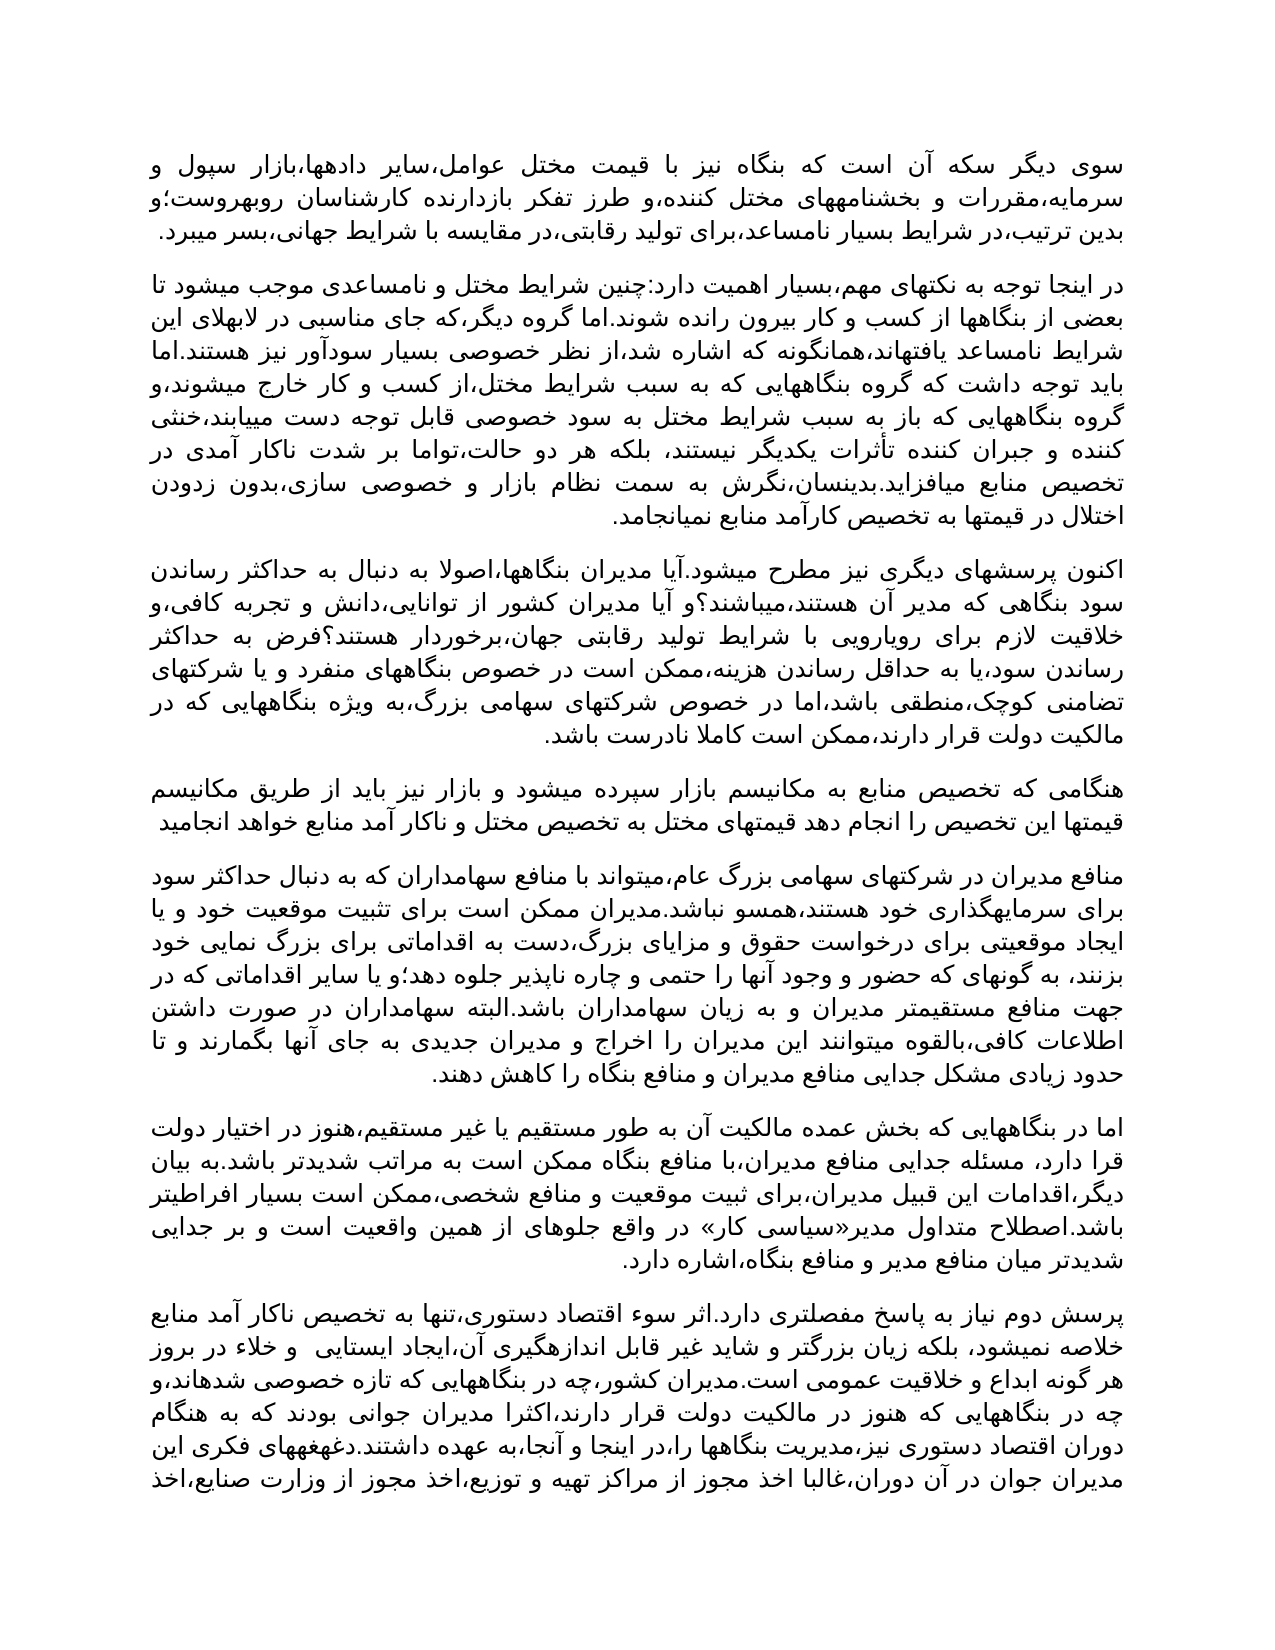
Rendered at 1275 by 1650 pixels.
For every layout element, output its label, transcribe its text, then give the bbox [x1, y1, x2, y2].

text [150, 1299, 1125, 1492]
text در اینجا توجه به نکته‏ای مهم،بسیار اهمیت دارد:چنین‏ شرایط مختل و نامساعدی موجب می‏شود تا بعضی از بنگاه‏ها از کسب و کار بیرون رانده شوند.اما گروه دیگر،که جای‏ مناسبی در لابه‏لای این شرایط نامساعد یافته‏اند،همانگونه‏ که اشاره شد،از نظر خصوصی بسیار سودآور نیز هستند.اما باید توجه داشت که گروه بنگاه‏هایی که به سبب شرایط مختل،از کسب و کار خارج می‏شوند،و گروه بنگاه‏هایی که‏ باز به سبب شرایط مختل به سود خصوصی قابل توجه دست‏ می‏یابند،خنثی کننده و جبران کننده تأثرات یکدیگر نیستند، بلکه هر دو حالت،تواما بر شدت ناکار آمدی در تخصیص‏ منابع می‏افزاید.بدین‏سان،نگرش به سمت نظام بازار و خصوصی سازی،بدون زدودن اختلال در قیمت‏ها به‏ تخصیص کارآمد منابع نمی‏انجامد. [150, 270, 1125, 530]
text هنگامی که تخصیص‏ منابع به مکانیسم بازار سپرده می‏شود و بازار نیز باید از طریق مکانیسم‏ قیمت‏ها این تخصیص‏ را انجام دهد قیمت‏های مختل‏ به تخصیص مختل و ناکار آمد منابع خواهد انجامید [150, 774, 1125, 836]
text اما در بنگاه‏هایی که بخش عمده مالکیت آن به طور مستقیم یا غیر مستقیم،هنوز در اختیار دولت قرا دارد، مسئله جدایی منافع مدیران،با منافع بنگاه ممکن است‏ به مراتب شدیدتر باشد.به بیان دیگر،اقدامات این قبیل‏ مدیران،برای ثبیت موقعیت و منافع شخصی،ممکن است‏ بسیار افراطی‏تر باشد.اصطلاح متداول مدیر«سیاسی کار» در واقع جلوه‏ای از همین واقعیت است و بر جدایی شدیدتر میان منافع مدیر و منافع بنگاه،اشاره دارد. [150, 1113, 1125, 1273]
text اکنون پرسش‏های دیگری نیز مطرح می‏شود.آیا مدیران‏ بنگاه‏ها،اصولا به دنبال به حداکثر رساندن سود بنگاهی که‏ مدیر آن هستند،می‏باشند؟و آیا مدیران کشور از توانایی،دانش‏ و تجربه کافی،و خلاقیت لازم برای رویارویی با شرایط تولید رقابتی جهان،برخوردار هستند؟فرض به حداکثر رساندن‏ سود،یا به حداقل رساندن هزینه،ممکن است در خصوص‏ بنگاه‏های منفرد و یا شرکت‏های تضامنی کوچک،منطقی‏ باشد،اما در خصوص شرکت‏های سهامی بزرگ،به ویژه‏ بنگاه‏هایی که در مالکیت دولت قرار دارند،ممکن است کاملا نادرست باشد. [150, 555, 1125, 749]
text منافع مدیران در شرکت‏های سهامی بزرگ عام،می‏تواند با منافع سهامداران که به دنبال حداکثر سود برای سرمایه‏گذاری‏ خود هستند،همسو نباشد.مدیران ممکن است برای تثبیت‏ موقعیت خود و یا ایجاد موقعیتی برای درخواست حقوق و مزایای بزرگ،دست به اقداماتی برای بزرگ نمایی خود بزنند، به گونه‏ای که حضور و وجود آنها را حتمی و چاره ناپذیر جلوه دهد؛و یا سایر اقداماتی که در جهت منافع مستقیم‏تر مدیران و به زیان سهامداران باشد.البته سهامداران در صورت‏ داشتن اطلاعات کافی،بالقوه می‏توانند این مدیران را اخراج‏ و مدیران جدیدی به جای آنها بگمارند و تا حدود زیادی مشکل‏ جدایی منافع مدیران و منافع بنگاه را کاهش دهند. [150, 861, 1125, 1088]
text سوی دیگر سکه آن است که بنگاه نیز با قیمت مختل‏ عوامل،سایر داده‏ها،بازار سپول و سرمایه،مقررات و بخشنامه‏های مختل کننده،و طرز تفکر بازدارنده کارشناسان‏ روبه‏روست؛و بدین ترتیب،در شرایط بسیار نامساعد،برای‏ تولید رقابتی،در مقایسه با شرایط جهانی،بسر می‏برد. [150, 150, 1125, 245]
